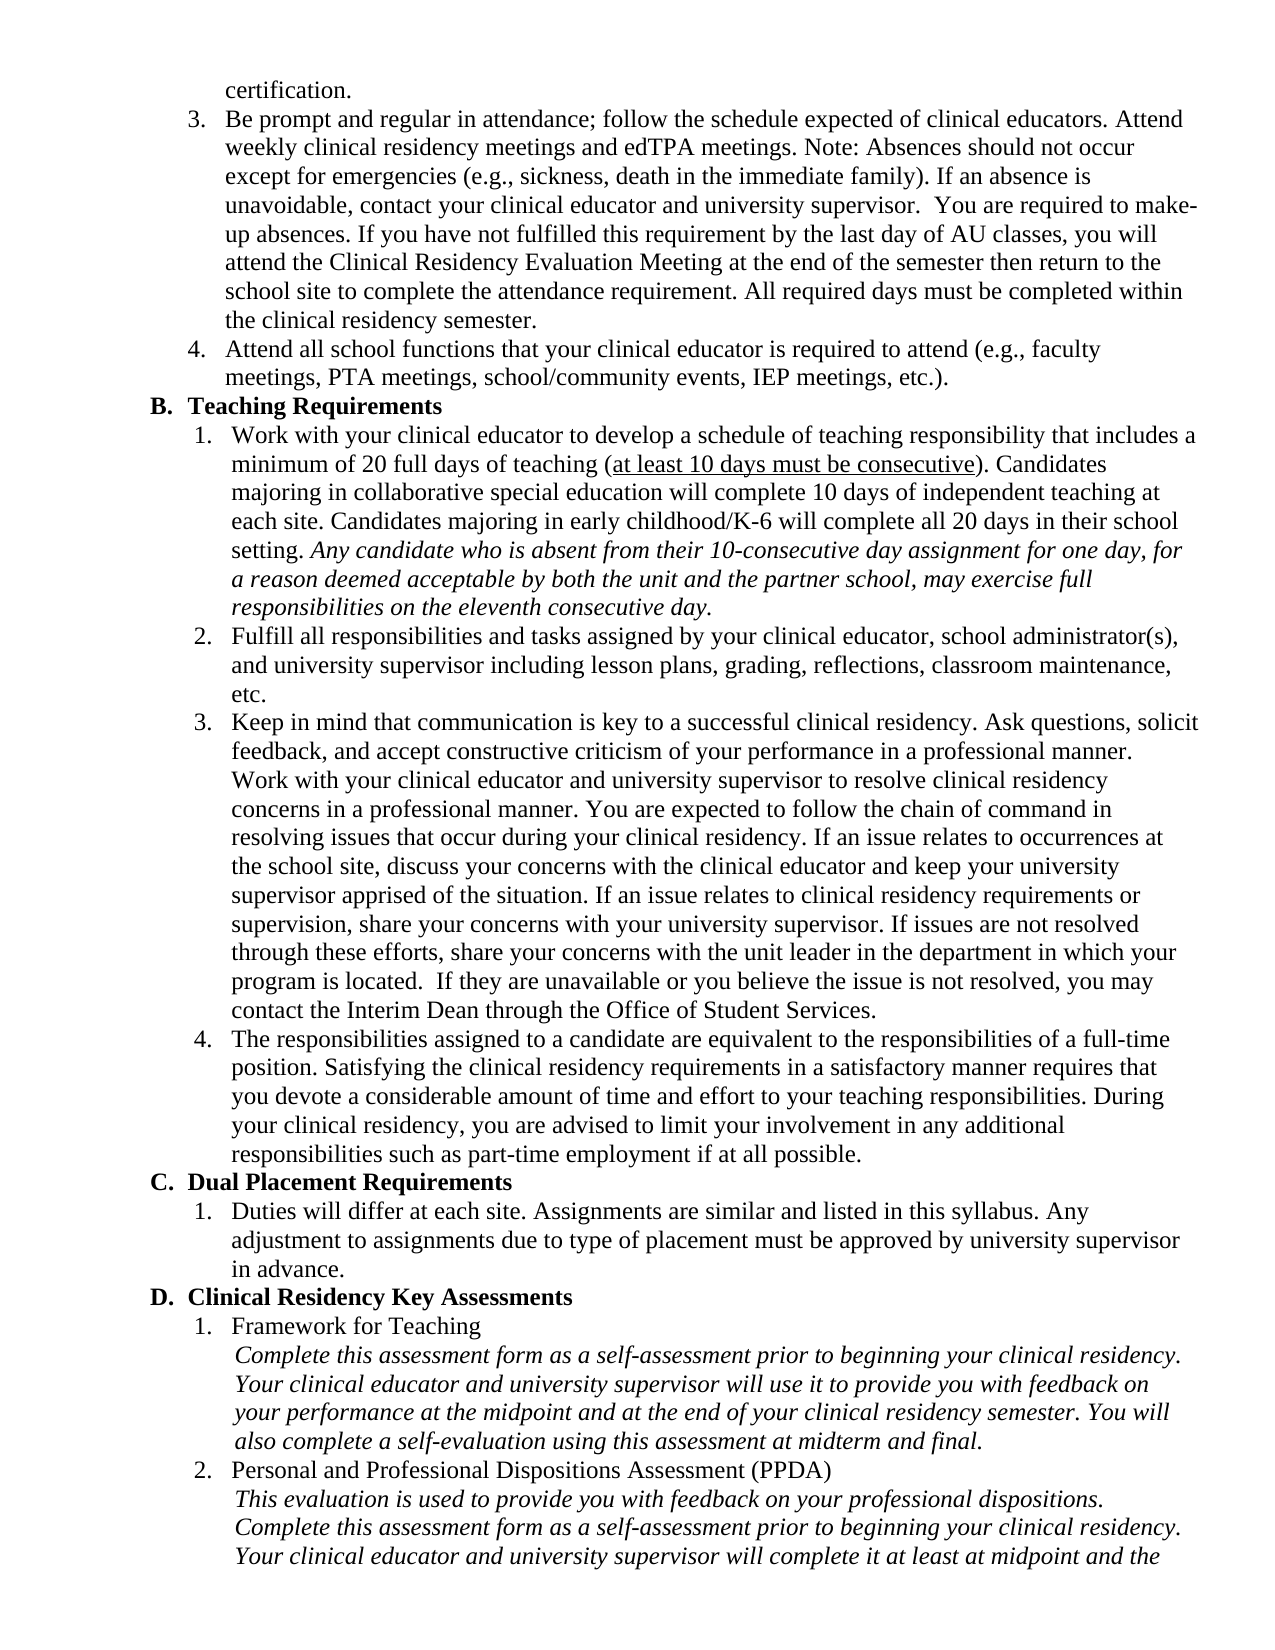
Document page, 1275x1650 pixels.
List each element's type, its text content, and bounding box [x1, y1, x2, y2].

list Framework for Teaching [194, 1311, 1200, 1340]
list Attend all school functions that your clinical educator is required to attend (e.g., faculty meetings, PTA meetings, school/community events, IEP meetings, etc.). [187, 334, 1200, 391]
list Personal and Professional Dispositions Assessment (PPDA) [194, 1455, 1200, 1484]
list Dual Placement Requirements [150, 1167, 1200, 1196]
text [234, 1484, 1200, 1570]
text Complete this assessment form as a self-assessment prior to beginning your clinical residency. Your clinical educator and university supervisor will use it to provide you with feedback on your performance at the midpoint and at the end of your clinical residency semester. You will also complete a self-evaluation using this assessment at midterm and final. [234, 1340, 1200, 1455]
list Fulfill all responsibilities and tasks assigned by your clinical educator, school administrator(s), and university supervisor including lesson plans, grading, reflections, classroom maintenance, etc. [194, 621, 1200, 707]
list Clinical Residency Key Assessments [150, 1282, 1200, 1311]
list The responsibilities assigned to a candidate are equivalent to the responsibilities of a full-time position. Satisfying the clinical residency requirements in a satisfactory manner requires that you devote a considerable amount of time and effort to your teaching responsibilities. During your clinical residency, you are advised to limit your involvement in any additional responsibilities such as part-time employment if at all possible. [194, 1024, 1200, 1167]
list Work with your clinical educator to develop a schedule of teaching responsibility that includes a minimum of 20 full days of teaching (at least 10 days must be consecutive). Candidates majoring in collaborative special education will complete 10 days of independent teaching at each site. Candidates majoring in early childhood/K-6 will complete all 20 days in their school setting. Any candidate who is absent from their 10-consecutive day assignment for one day, for a reason deemed acceptable by both the unit and the partner school, may exercise full responsibilities on the eleventh consecutive day. [194, 420, 1200, 621]
list Duties will differ at each site. Assignments are similar and listed in this syllabus. Any adjustment to assignments due to type of placement must be approved by university supervisor in advance. [194, 1196, 1200, 1282]
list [225, 75, 1200, 104]
list Keep in mind that communication is key to a successful clinical residency. Ask questions, solicit feedback, and accept constructive criticism of your performance in a professional manner. Work with your clinical educator and university supervisor to resolve clinical residency concerns in a professional manner. You are expected to follow the chain of command in resolving issues that occur during your clinical residency. If an issue relates to occurrences at the school site, discuss your concerns with the clinical educator and keep your university supervisor apprised of the situation. If an issue relates to clinical residency requirements or supervision, share your concerns with your university supervisor. If issues are not resolved through these efforts, share your concerns with the unit leader in the department in which your program is located. If they are unavailable or you believe the issue is not resolved, you may contact the Interim Dean through the Office of Student Services. [194, 707, 1200, 1024]
list Teaching Requirements [150, 391, 1200, 420]
list Be prompt and regular in attendance; follow the schedule expected of clinical educators. Attend weekly clinical residency meetings and edTPA meetings. Note: Absences should not occur except for emergencies (e.g., sickness, death in the immediate family). If an absence is unavoidable, contact your clinical educator and university supervisor. You are required to make-up absences. If you have not fulfilled this requirement by the last day of AU classes, you will attend the Clinical Residency Evaluation Meeting at the end of the semester then return to the school site to complete the attendance requirement. All required days must be completed within the clinical residency semester. [187, 104, 1200, 334]
